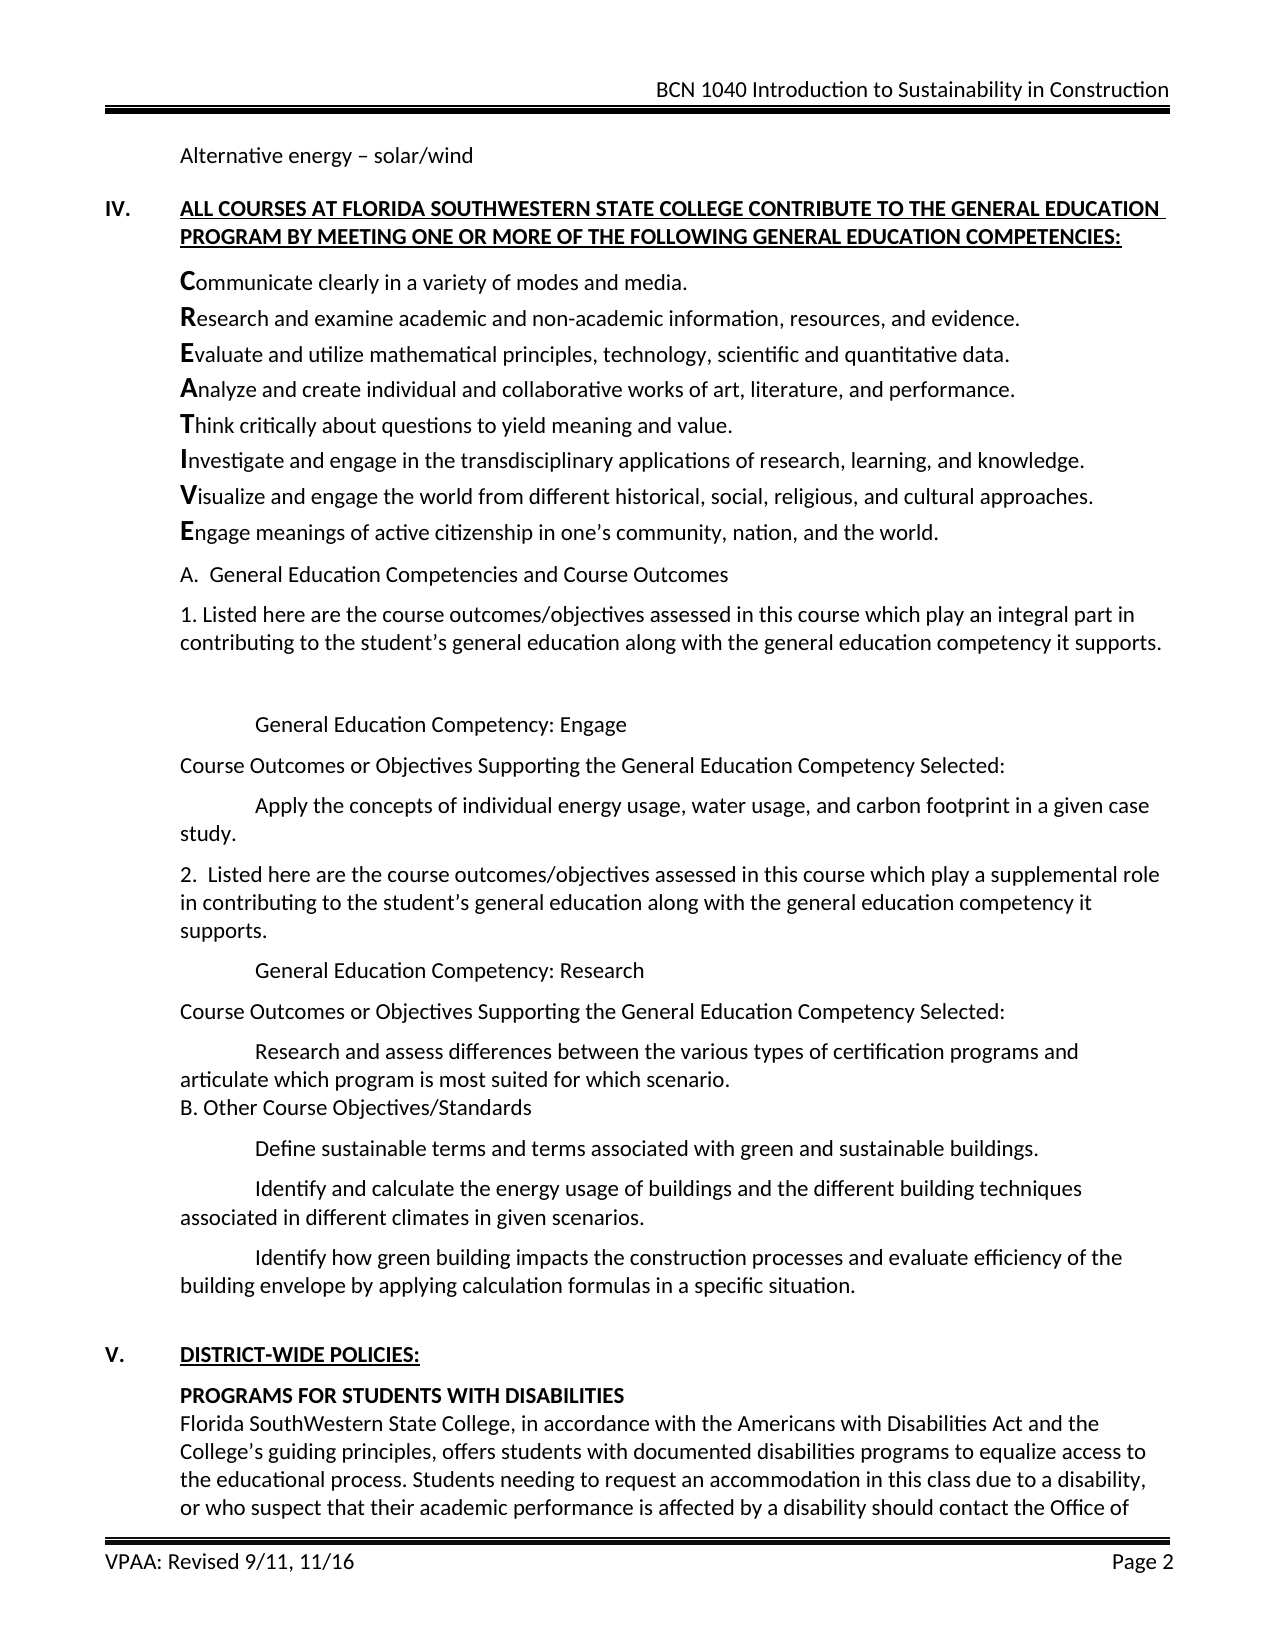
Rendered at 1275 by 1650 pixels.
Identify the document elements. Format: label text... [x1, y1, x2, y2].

text Course Outcomes or Objectives Supporting the General Education Competency Selected: [180, 997, 1170, 1025]
text Identify how green building impacts the construction processes and evaluate efficiency of the building envelope by applying calculation formulas in a specific situation. [180, 1243, 1170, 1328]
text Analyze and create individual and collaborative works of art, literature, and performance. [180, 369, 1170, 405]
text Engage meanings of active citizenship in one’s community, nation, and the world. [180, 512, 1170, 547]
text Alternative energy – solar/wind [180, 141, 1170, 169]
text Think critically about questions to yield meaning and value. [180, 405, 1170, 441]
text Research and assess differences between the various types of certification programs and articulate which program is most suited for which scenario. B. Other Course Objectives/Standards [180, 1037, 1170, 1122]
text Define sustainable terms and terms associated with green and sustainable buildings. [180, 1134, 1170, 1162]
text Identify and calculate the energy usage of buildings and the different building techniques associated in different climates in given scenarios. [180, 1174, 1170, 1231]
text 1. Listed here are the course outcomes/objectives assessed in this course which play an integral part in contributing to the student’s general education along with the general education competency it supports. [180, 601, 1170, 657]
text Evaluate and utilize mathematical principles, technology, scientific and quantitative data. [180, 334, 1170, 369]
text Investigate and engage in the transdisciplinary applications of research, learning, and knowledge. [180, 441, 1170, 476]
text General Education Competency: Engage [180, 710, 1170, 738]
text 2. Listed here are the course outcomes/objectives assessed in this course which play a supplemental role in contributing to the student’s general education along with the general education competency it supports. [180, 860, 1170, 944]
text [180, 1409, 1170, 1521]
subtitle ALL COURSES AT FLORIDA SOUTHWESTERN STATE COLLEGE CONTRIBUTE TO THE GENERAL EDUCATION PROGRAM BY MEETING ONE OR MORE OF THE FOLLOWING GENERAL EDUCATION COMPETENCIES: [105, 194, 1170, 250]
subtitle PROGRAMS FOR STUDENTS WITH DISABILITIES [105, 1381, 1170, 1409]
text Course Outcomes or Objectives Supporting the General Education Competency Selected: [180, 751, 1170, 779]
text Apply the concepts of individual energy usage, water usage, and carbon footprint in a given case study. [180, 791, 1170, 847]
text Research and examine academic and non-academic information, resources, and evidence. [180, 298, 1170, 334]
text General Education Competency: Research [180, 956, 1170, 984]
text Communicate clearly in a variety of modes and media. [180, 262, 1170, 298]
text A. General Education Competencies and Course Outcomes [180, 560, 1170, 588]
subtitle DISTRICT-WIDE POLICIES: [105, 1340, 1170, 1368]
text Visualize and engage the world from different historical, social, religious, and cultural approaches. [180, 476, 1170, 512]
